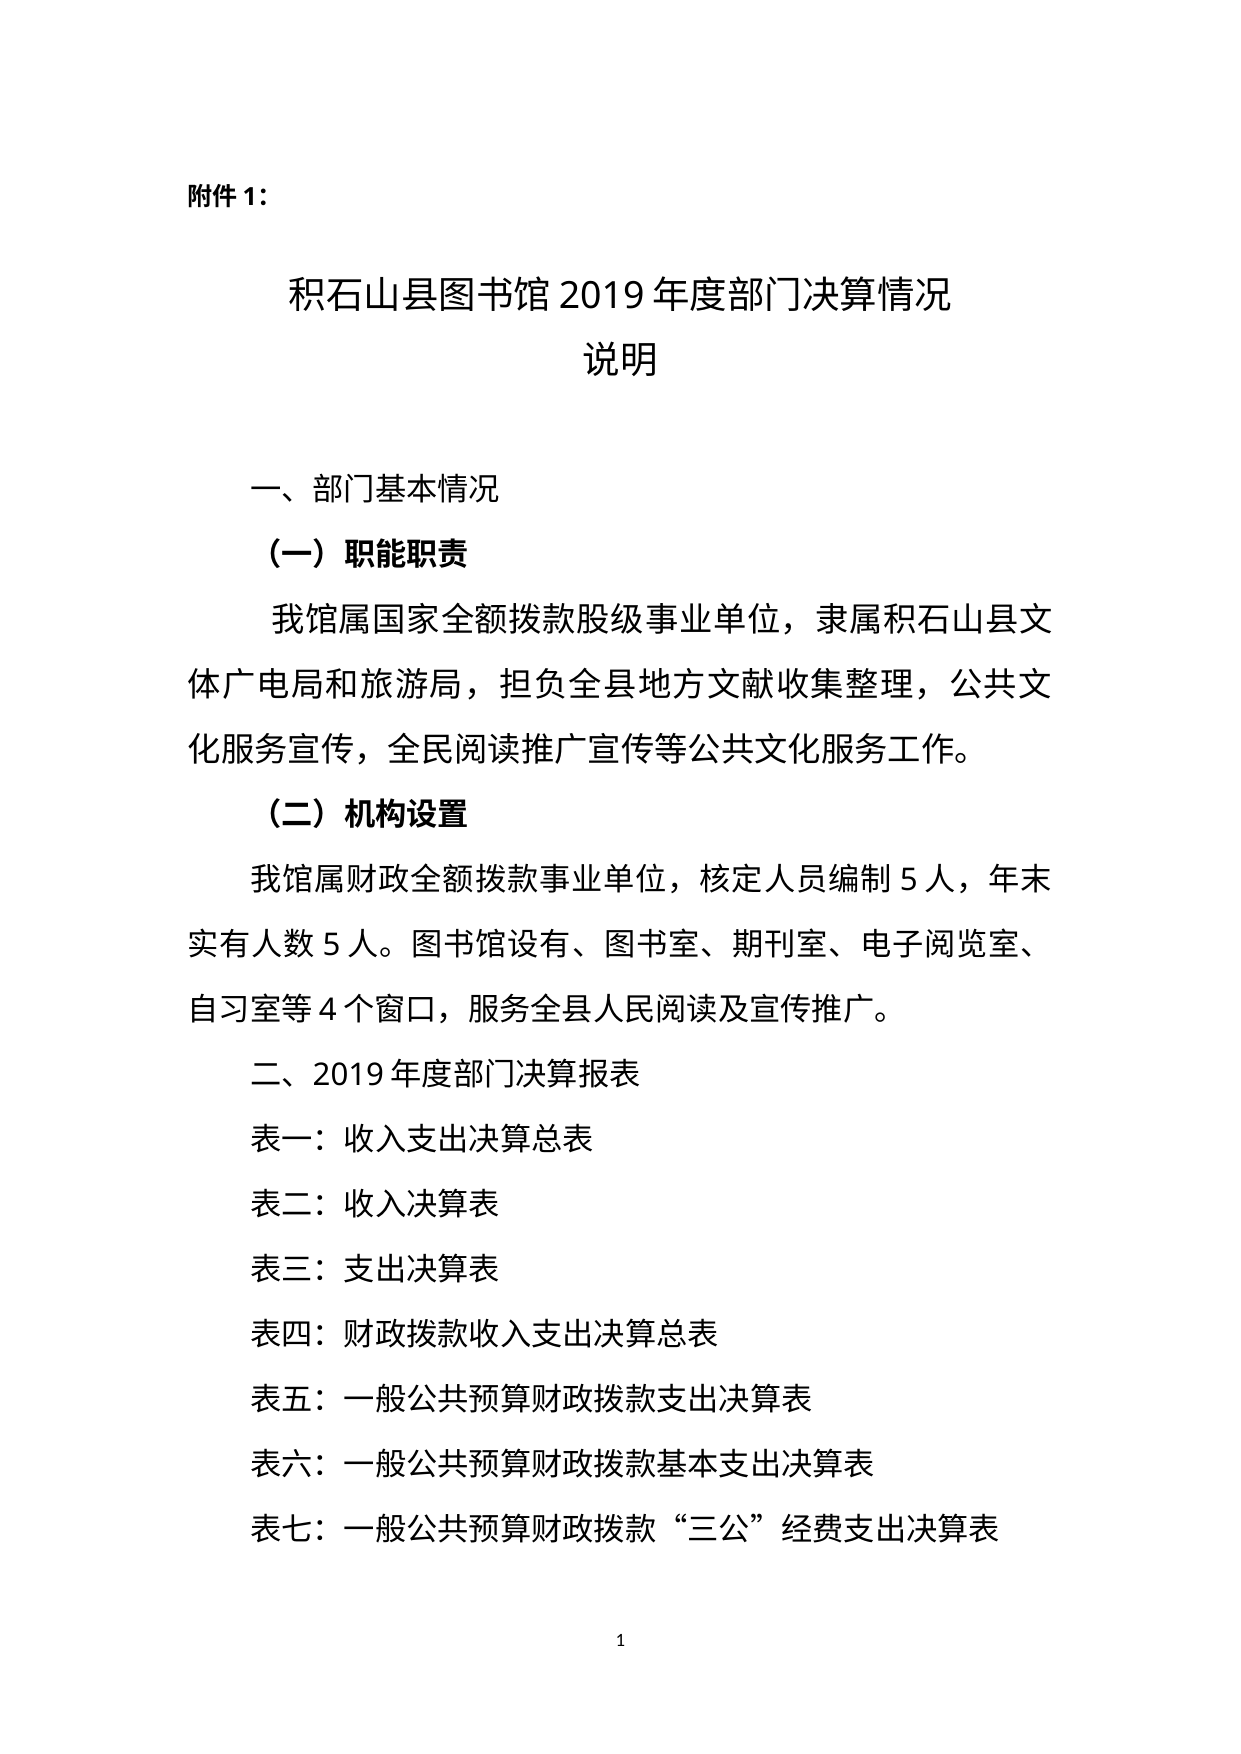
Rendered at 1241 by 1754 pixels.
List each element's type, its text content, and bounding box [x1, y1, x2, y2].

text 表五：一般公共预算财政拨款支出决算表 [187, 1364, 1053, 1429]
text 表四：财政拨款收入支出决算总表 [187, 1299, 1053, 1364]
text 表六：一般公共预算财政拨款基本支出决算表 [187, 1429, 1053, 1494]
text 积石山县图书馆2019年度部门决算情况 [187, 259, 1053, 324]
text 二、2019年度部门决算报表 [187, 1039, 1053, 1104]
text （二）机构设置 [187, 779, 1053, 844]
text 我馆属国家全额拨款股级事业单位，隶属积石山县文体广电局和旅游局，担负全县地方文献收集整理，公共文化服务宣传，全民阅读推广宣传等公共文化服务工作。 [187, 584, 1053, 779]
text 表二：收入决算表 [187, 1169, 1053, 1234]
text 表一：收入支出决算总表 [187, 1104, 1053, 1169]
text 说明 [187, 324, 1053, 389]
text 一、部门基本情况 [187, 454, 1053, 519]
text （一）职能职责 [187, 519, 1053, 584]
text 表三：支出决算表 [187, 1234, 1053, 1299]
text 我馆属财政全额拨款事业单位，核定人员编制5人，年末实有人数5人。图书馆设有、图书室、期刊室、电子阅览室、自习室等4个窗口，服务全县人民阅读及宣传推广。 [187, 844, 1053, 1039]
text 表七：一般公共预算财政拨款“三公”经费支出决算表 [187, 1494, 1053, 1559]
text 附件1： [187, 162, 1053, 227]
